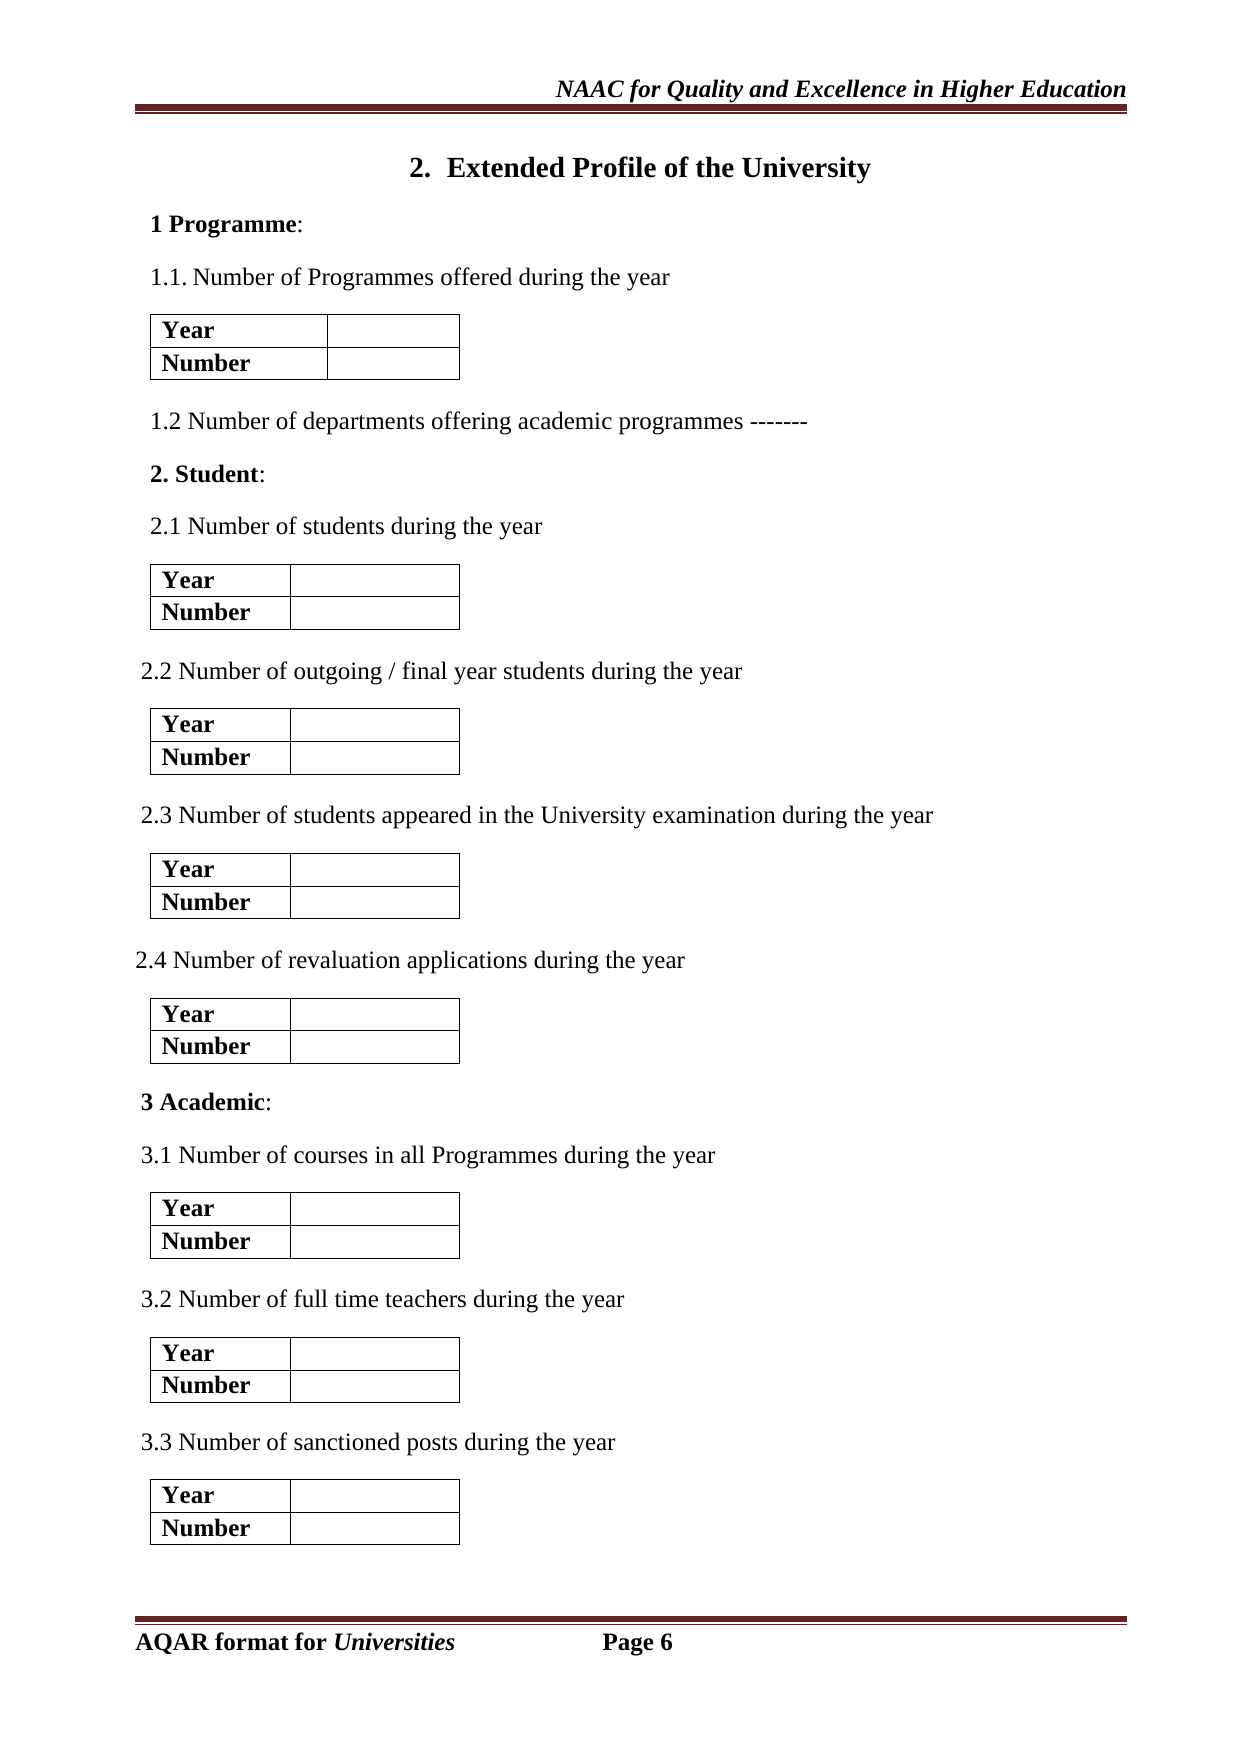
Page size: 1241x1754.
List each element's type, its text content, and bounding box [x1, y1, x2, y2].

list Extended Profile of the University [187, 150, 1093, 183]
table_header [328, 315, 459, 347]
text 2. Student: [150, 459, 1093, 488]
text 3.2 Number of full time teachers during the year [141, 1284, 1093, 1313]
table_header Year [151, 854, 290, 886]
text 2.3 Number of students appeared in the University examination during the year [141, 801, 1093, 829]
table_cell Number [151, 887, 290, 918]
table_cell [291, 1513, 459, 1544]
table_cell [291, 597, 459, 629]
table_header [291, 1480, 459, 1512]
text 3.1 Number of courses in all Programmes during the year [141, 1140, 1093, 1168]
table_header Year [151, 565, 290, 596]
text 3 Academic: [141, 1087, 1093, 1116]
table_cell Number [151, 1371, 290, 1402]
table_cell Number [151, 597, 290, 629]
table_header Year [151, 999, 290, 1030]
table_cell Number [151, 1031, 290, 1063]
text 3.3 Number of sanctioned posts during the year [141, 1427, 1093, 1455]
table_cell [291, 1031, 459, 1063]
table_header Year [151, 1193, 290, 1225]
table_cell Number [151, 742, 290, 773]
text 1.2 Number of departments offering academic programmes ------- [150, 406, 1093, 435]
table_header [291, 854, 459, 886]
text 2.2 Number of outgoing / final year students during the year [141, 656, 1093, 685]
table_header [291, 565, 459, 596]
table_header Year [151, 315, 327, 347]
table_cell [291, 742, 459, 773]
table_cell Number [151, 1513, 290, 1544]
text 2.4 Number of revaluation applications during the year [135, 945, 1093, 974]
table_header Year [151, 709, 290, 741]
table_cell [291, 1371, 459, 1402]
table_cell [291, 1226, 459, 1257]
table_cell [291, 887, 459, 918]
table_cell Number [151, 348, 327, 379]
table_header [291, 1193, 459, 1225]
table_header [291, 709, 459, 741]
table_cell [328, 348, 459, 379]
table_header Year [151, 1480, 290, 1512]
table_header Year [151, 1338, 290, 1369]
list Number of Programmes offered during the year [150, 262, 1093, 291]
table_header [291, 1338, 459, 1369]
text 1 Programme: [150, 209, 1093, 238]
text 2.1 Number of students during the year [150, 511, 1093, 540]
table_header [291, 999, 459, 1030]
table_cell Number [151, 1226, 290, 1257]
